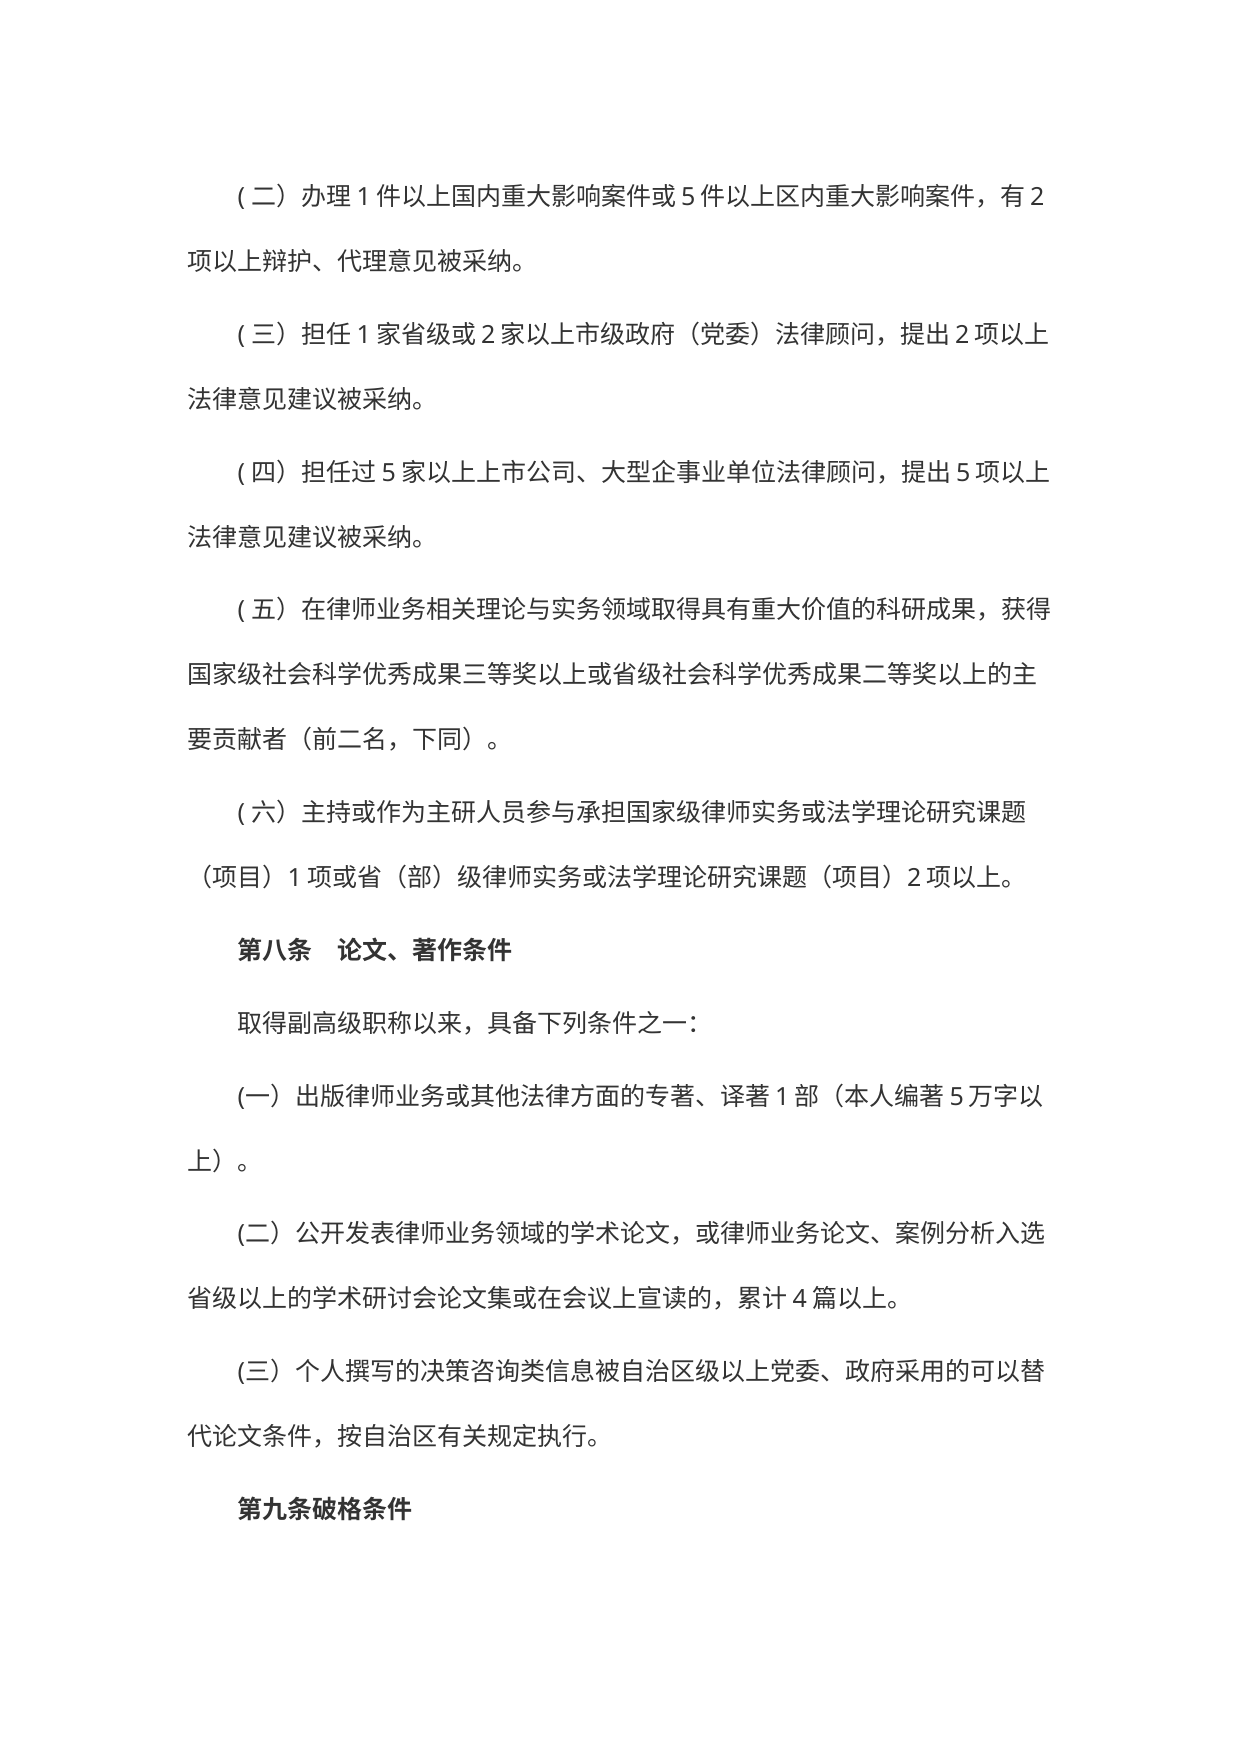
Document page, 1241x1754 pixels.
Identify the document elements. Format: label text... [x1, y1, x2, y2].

text ( 六）主持或作为主研人员参与承担国家级律师实务或法学理论研究课题（项目）1项或省（部）级律师实务或法学理论研究课题（项目）2项以上。 [187, 778, 1053, 908]
text ( 四）担任过5家以上上市公司、大型企事业单位法律顾问，提出5项以上法律意见建议被采纳。 [187, 438, 1053, 568]
text 取得副高级职称以来，具备下列条件之一： [187, 989, 1053, 1054]
text (一）出版律师业务或其他法律方面的专著、译著1部（本人编著5万字以上）。 [187, 1062, 1053, 1192]
text (二）公开发表律师业务领域的学术论文，或律师业务论文、案例分析入选省级以上的学术研讨会论文集或在会议上宣读的，累计4篇以上。 [187, 1199, 1053, 1329]
text ( 二）办理1件以上国内重大影响案件或5件以上区内重大影响案件，有2项以上辩护、代理意见被采纳。 [187, 162, 1053, 292]
text ( 三）担任1家省级或2家以上市级政府（党委）法律顾问，提出2项以上法律意见建议被采纳。 [187, 300, 1053, 430]
text 第八条 论文、著作条件 [187, 916, 1053, 981]
text 第九条破格条件 [187, 1475, 1053, 1540]
text (三）个人撰写的决策咨询类信息被自治区级以上党委、政府采用的可以替代论文条件，按自治区有关规定执行。 [187, 1337, 1053, 1467]
text ( 五）在律师业务相关理论与实务领域取得具有重大价值的科研成果，获得国家级社会科学优秀成果三等奖以上或省级社会科学优秀成果二等奖以上的主要贡献者（前二名，下同）。 [187, 575, 1053, 770]
